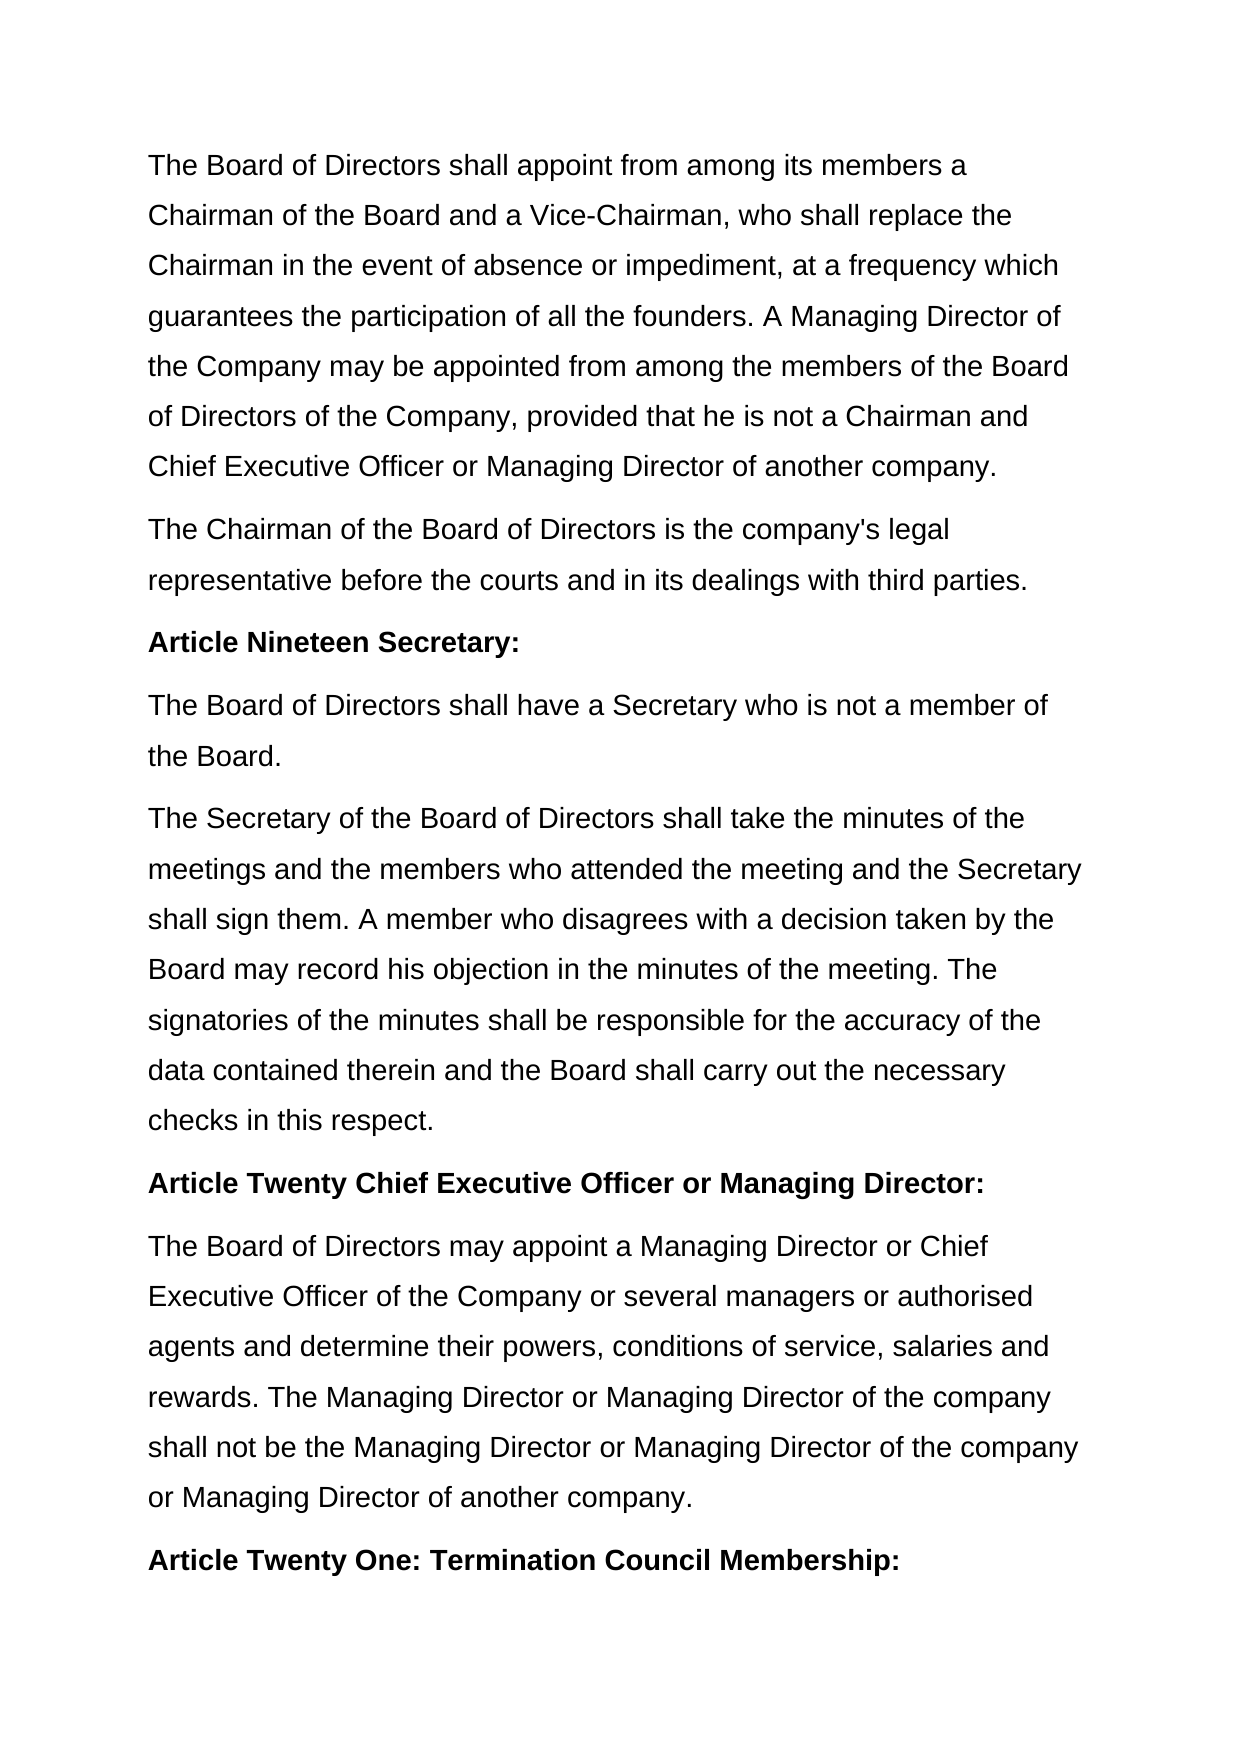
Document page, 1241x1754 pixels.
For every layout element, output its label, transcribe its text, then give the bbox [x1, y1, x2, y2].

text The Board of Directors may appoint a Managing Director or Chief Executive Officer of the Company or several managers or authorised agents and determine their powers, conditions of service, salaries and rewards. The Managing Director or Managing Director of the company shall not be the Managing Director or Managing Director of the company or Managing Director of another company. [148, 1229, 1093, 1514]
text The Board of Directors shall appoint from among its members a Chairman of the Board and a Vice-Chairman, who shall replace the Chairman in the event of absence or impediment, at a frequency which guarantees the participation of all the founders. A Managing Director of the Company may be appointed from among the members of the Board of Directors of the Company, provided that he is not a Chairman and Chief Executive Officer or Managing Director of another company. [148, 148, 1093, 483]
text Article Twenty One: Termination Council Membership: [148, 1543, 1093, 1577]
text Article Nineteen Secretary: [148, 625, 1093, 659]
text The Board of Directors shall have a Secretary who is not a member of the Board. [148, 688, 1093, 772]
text The Chairman of the Board of Directors is the company's legal representative before the courts and in its dealings with third parties. [148, 512, 1093, 596]
text The Secretary of the Board of Directors shall take the minutes of the meetings and the members who attended the meeting and the Secretary shall sign them. A member who disagrees with a decision taken by the Board may record his objection in the minutes of the meeting. The signatories of the minutes shall be responsible for the accuracy of the data contained therein and the Board shall carry out the necessary checks in this respect. [148, 801, 1093, 1137]
text Article Twenty Chief Executive Officer or Managing Director: [148, 1166, 1093, 1199]
